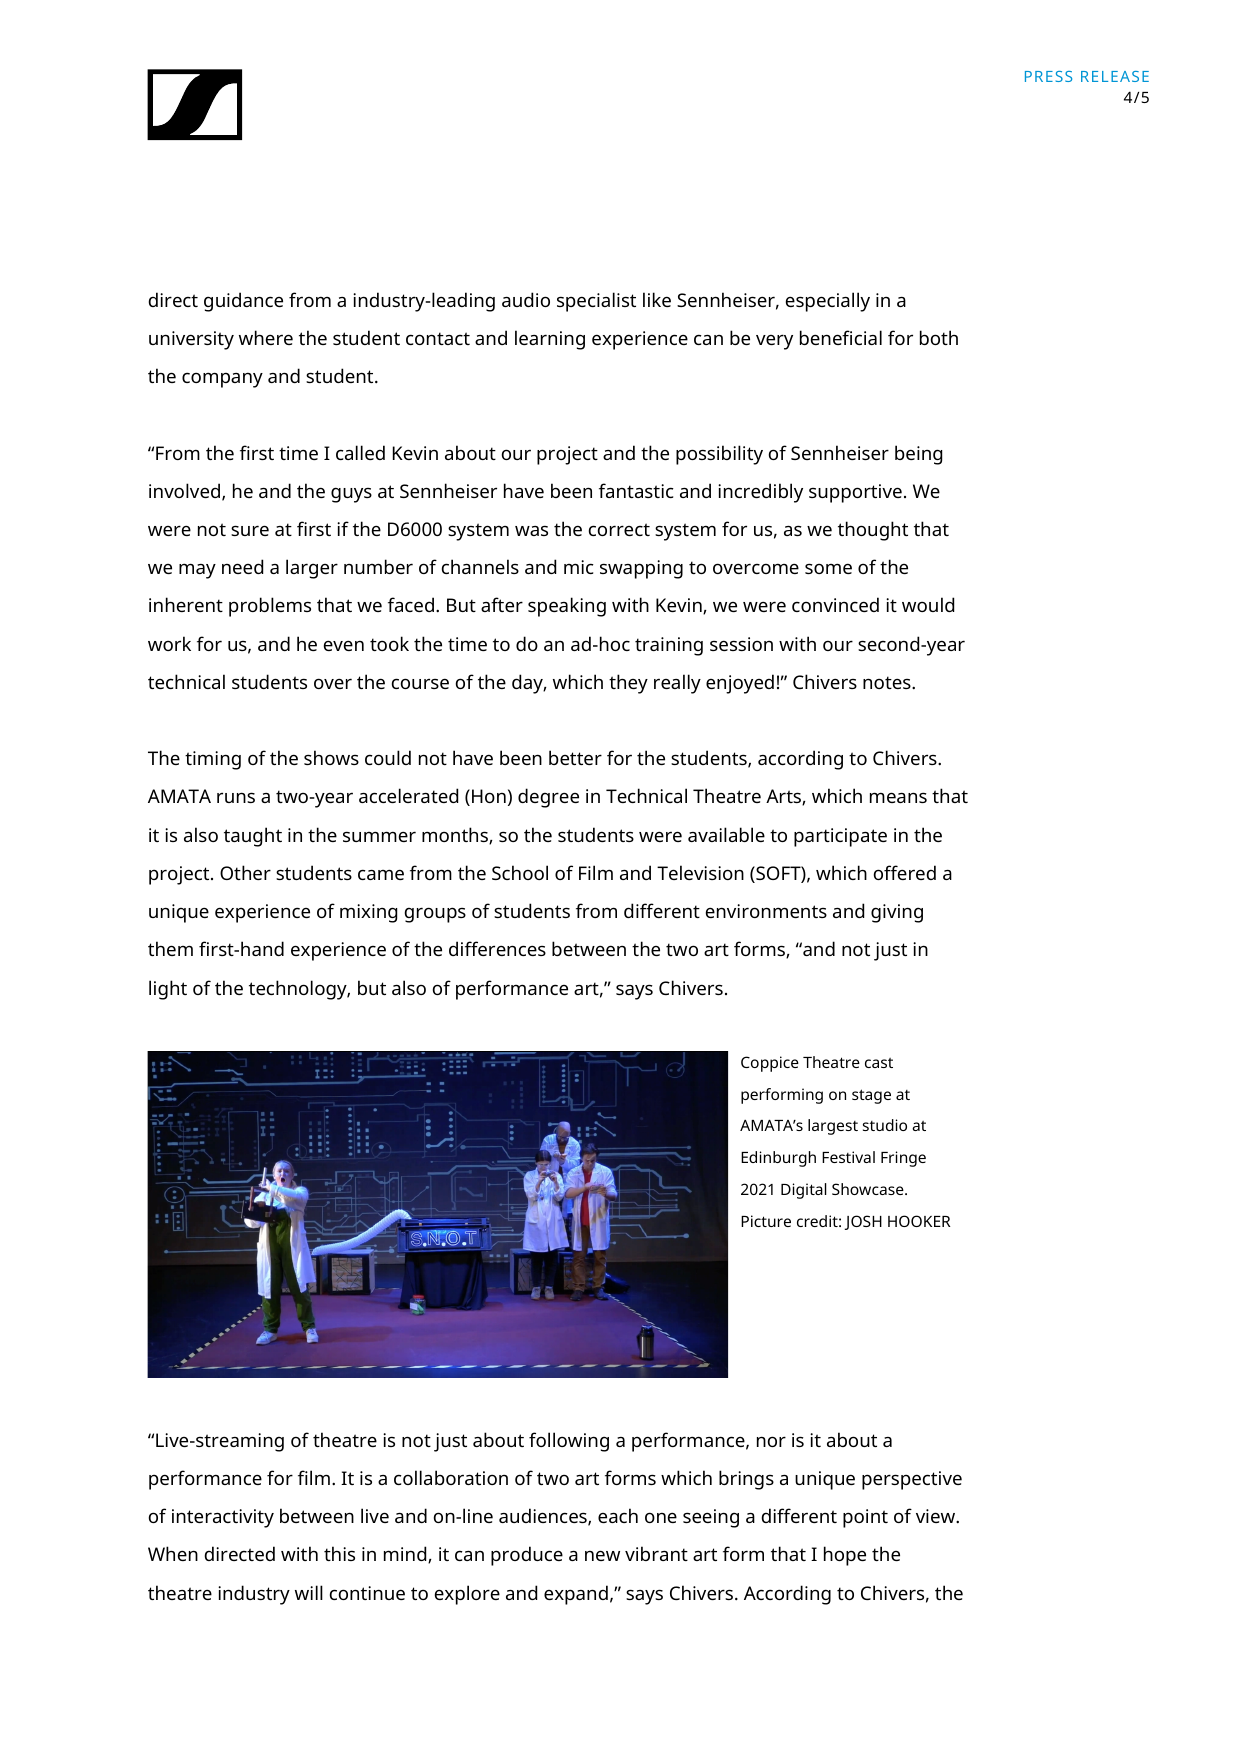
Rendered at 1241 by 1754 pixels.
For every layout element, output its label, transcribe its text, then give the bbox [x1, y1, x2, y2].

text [148, 1427, 968, 1605]
text The timing of the shows could not have been better for the students, according to Chivers. AMATA runs a two-year accelerated (Hon) degree in Technical Theatre Arts, which means that it is also taught in the summer months, so the students were available to participate in the project. Other students came from the School of Film and Television (SOFT), which offered a unique experience of mixing groups of students from different environments and giving them first-hand experience of the differences between the two art forms, “and not just in light of the technology, but also of performance art,” says Chivers. [148, 746, 968, 1001]
table_header Coppice Theatre cast performing on stage at AMATA’s largest studio at Edinburgh Festival Fringe 2021 Digital Showcase. Picture credit: JOSH HOOKER [740, 1051, 968, 1389]
table_header [148, 1051, 740, 1389]
picture [147, 1051, 729, 1378]
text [148, 287, 968, 389]
text “From the first time I called Kevin about our project and the possibility of Sennheiser being involved, he and the guys at Sennheiser have been fantastic and incredibly supportive. We were not sure at first if the D6000 system was the correct system for us, as we thought that we may need a larger number of channels and mic swapping to overcome some of the inherent problems that we faced. But after speaking with Kevin, we were convinced it would work for us, and he even took the time to do an ad-hoc training session with our second-year technical students over the course of the day, which they really enjoyed!” Chivers notes. [148, 440, 968, 695]
